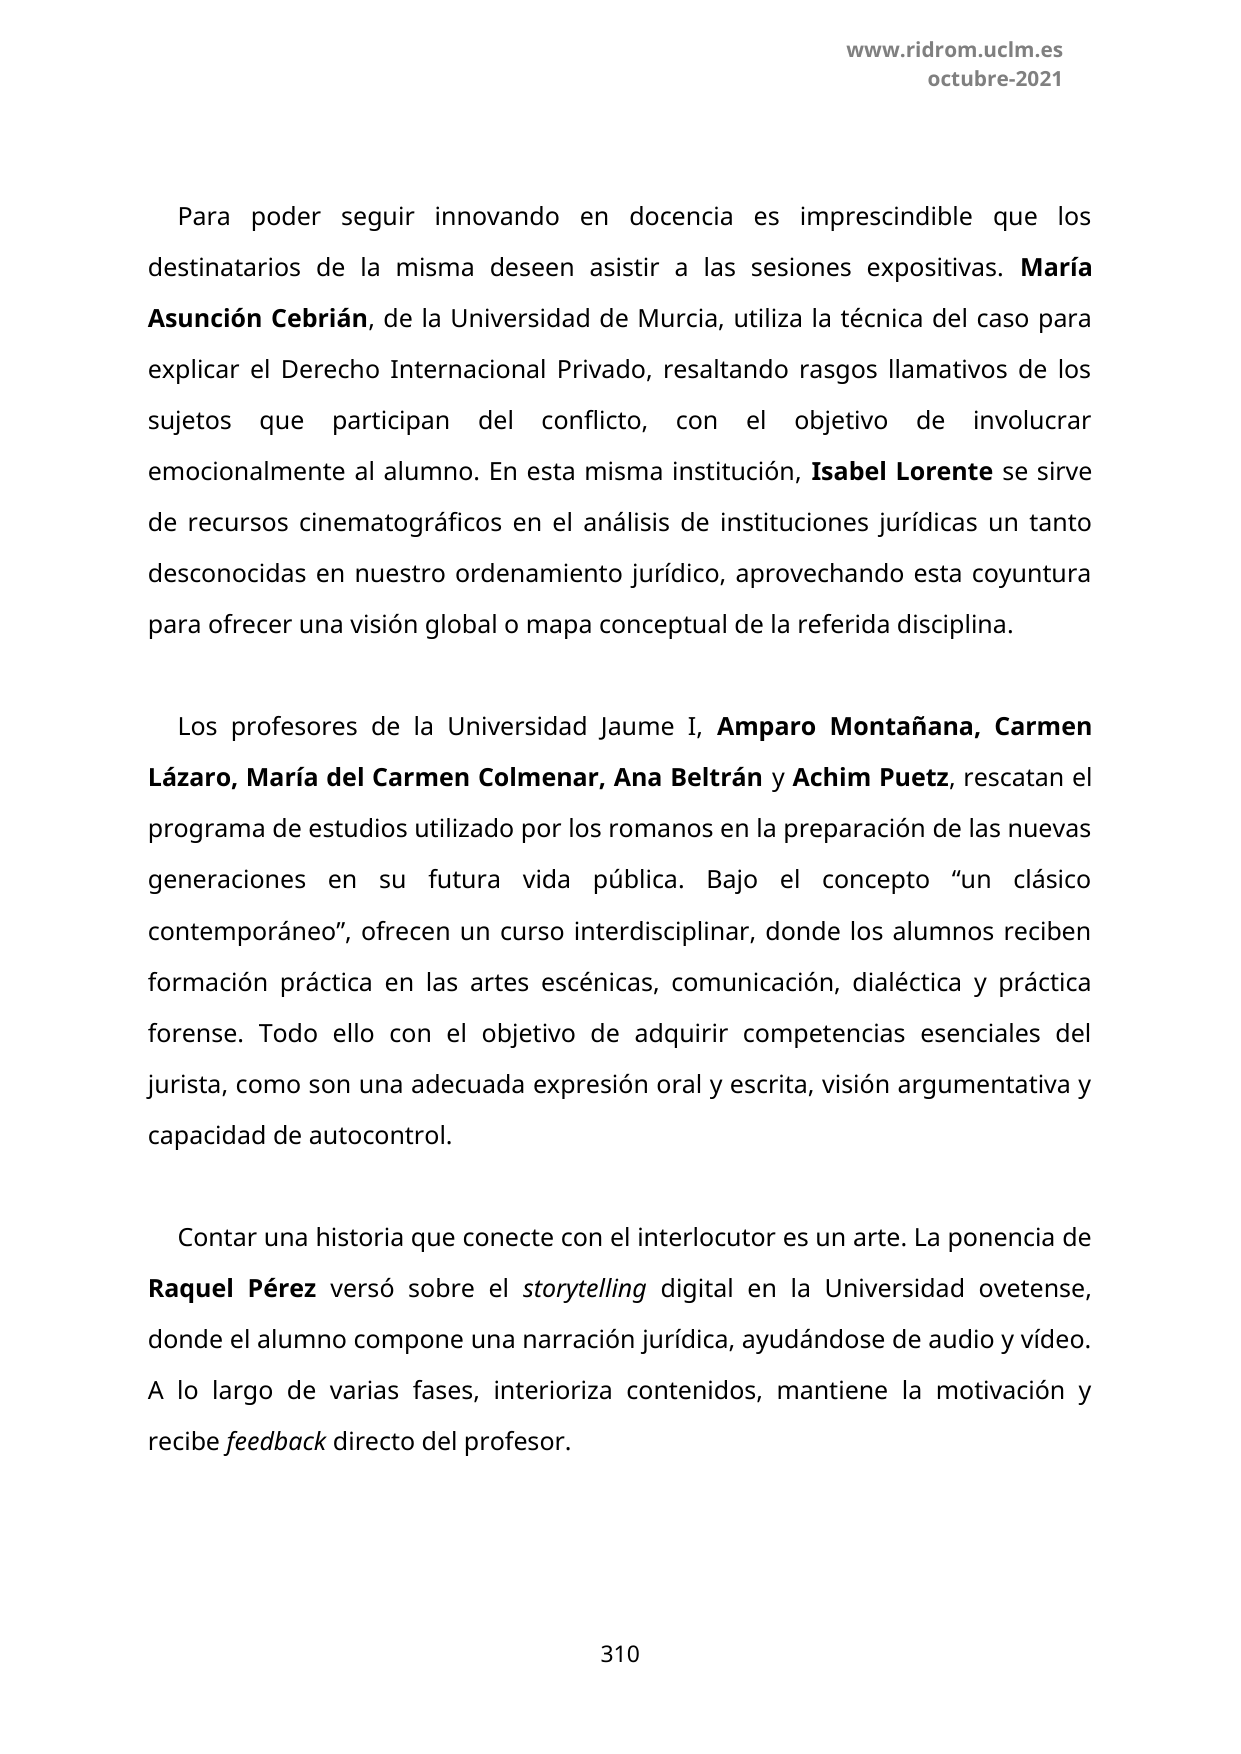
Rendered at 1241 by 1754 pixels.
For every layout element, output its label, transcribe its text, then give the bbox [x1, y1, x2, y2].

text Contar una historia que conecte con el interlocutor es un arte. La ponencia de Raquel Pérez versó sobre el storytelling digital en la Universidad ovetense, donde el alumno compone una narración jurídica, ayudándose de audio y vídeo. A lo largo de varias fases, interioriza contenidos, mantiene la motivación y recibe feedback directo del profesor. [148, 1219, 1093, 1458]
text Los profesores de la Universidad Jaume I, Amparo Montañana, Carmen Lázaro, María del Carmen Colmenar, Ana Beltrán y Achim Puetz, rescatan el programa de estudios utilizado por los romanos en la preparación de las nuevas generaciones en su futura vida pública. Bajo el concepto “un clásico contemporáneo”, ofrecen un curso interdisciplinar, donde los alumnos reciben formación práctica en las artes escénicas, comunicación, dialéctica y práctica forense. Todo ello con el objetivo de adquirir competencias esenciales del jurista, como son una adecuada expresión oral y escrita, visión argumentativa y capacidad de autocontrol. [148, 709, 1093, 1151]
text Para poder seguir innovando en docencia es imprescindible que los destinatarios de la misma deseen asistir a las sesiones expositivas. María Asunción Cebrián, de la Universidad de Murcia, utiliza la técnica del caso para explicar el Derecho Internacional Privado, resaltando rasgos llamativos de los sujetos que participan del conflicto, con el objetivo de involucrar emocionalmente al alumno. En esta misma institución, Isabel Lorente se sirve de recursos cinematográficos en el análisis de instituciones jurídicas un tanto desconocidas en nuestro ordenamiento jurídico, aprovechando esta coyuntura para ofrecer una visión global o mapa conceptual de la referida disciplina. [148, 199, 1093, 641]
